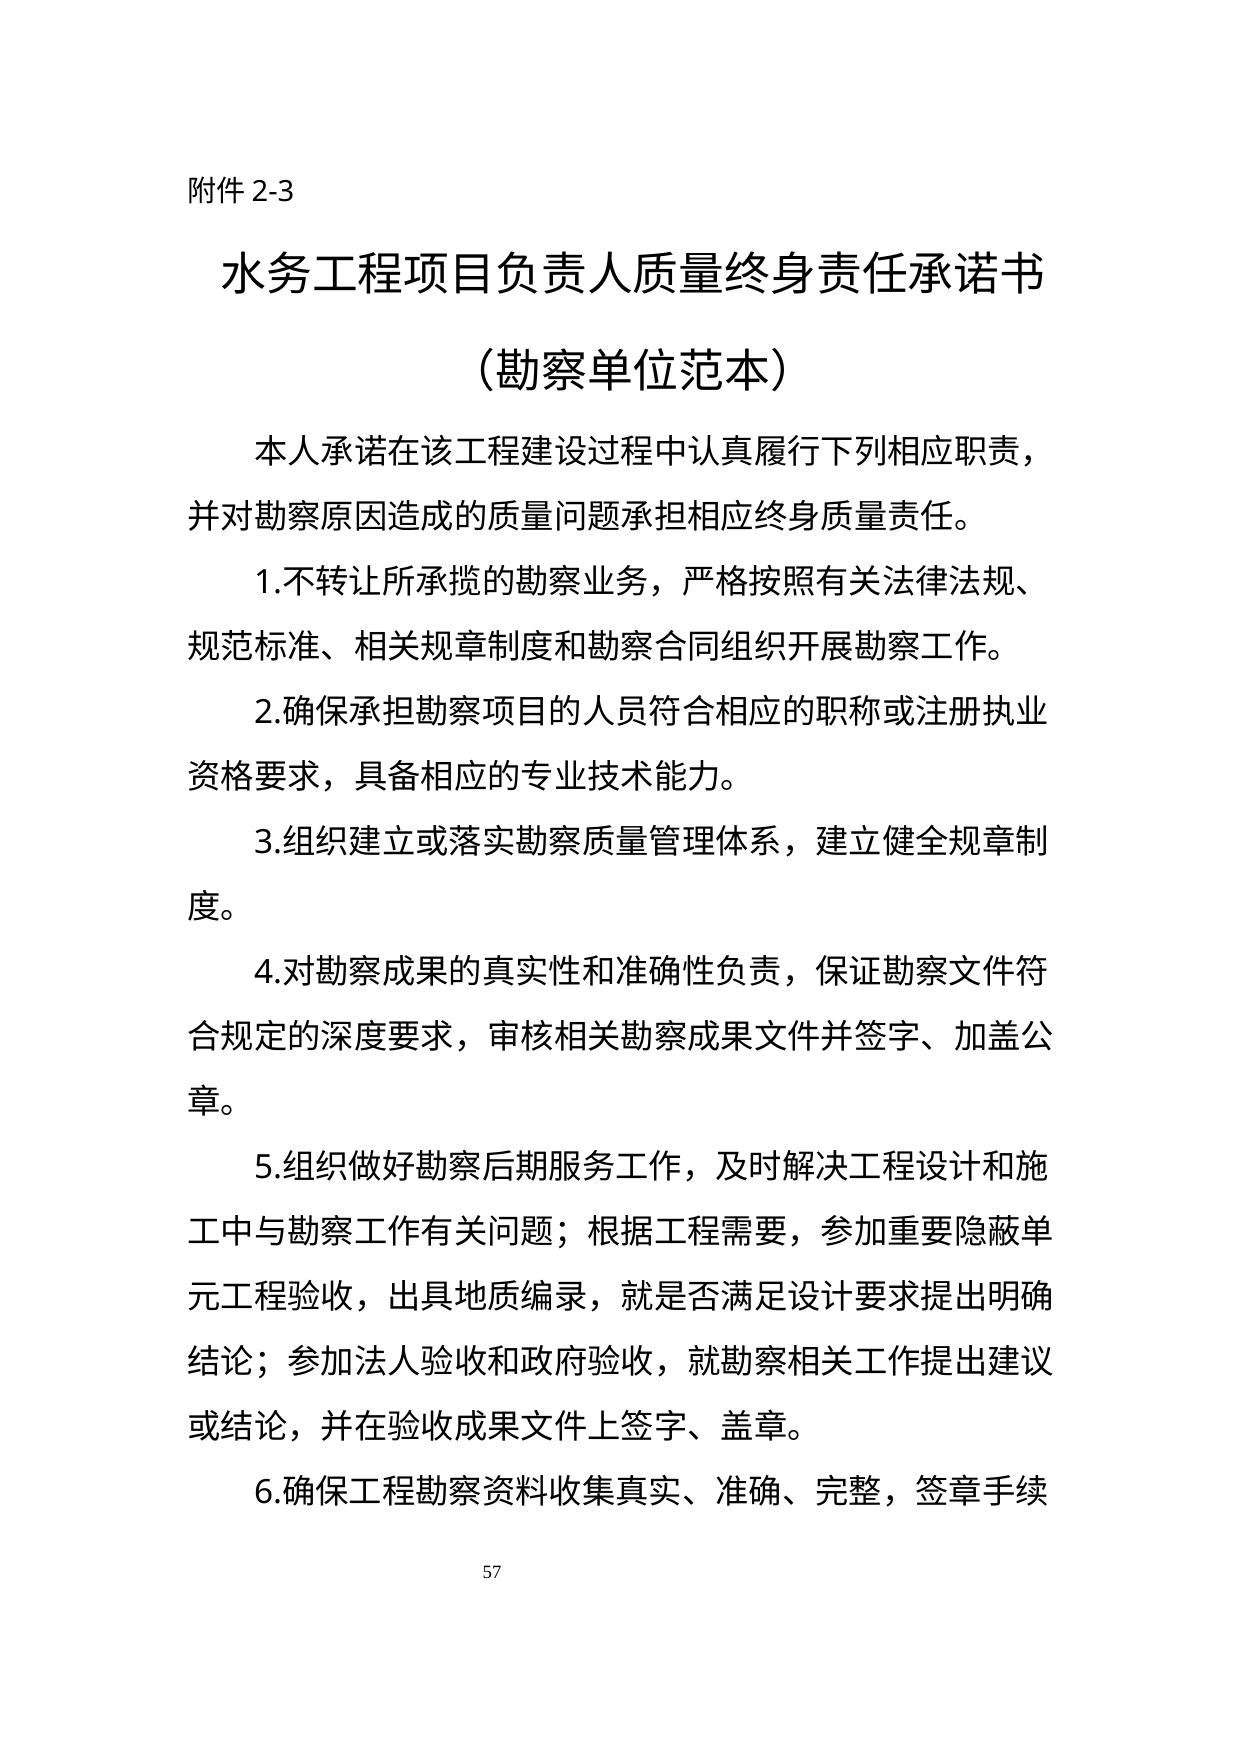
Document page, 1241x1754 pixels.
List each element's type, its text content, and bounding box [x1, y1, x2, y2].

list 不转让所承揽的勘察业务，严格按照有关法律法规、规范标准、相关规章制度和勘察合同组织开展勘察工作。 [187, 547, 1078, 677]
text 附件2-3 [187, 157, 1078, 222]
text 4.对勘察成果的真实性和准确性负责，保证勘察文件符合规定的深度要求，审核相关勘察成果文件并签字、加盖公章。 [187, 937, 1078, 1132]
text 3.组织建立或落实勘察质量管理体系，建立健全规章制度。 [187, 807, 1078, 937]
text 本人承诺在该工程建设过程中认真履行下列相应职责，并对勘察原因造成的质量问题承担相应终身质量责任。 [187, 417, 1078, 547]
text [187, 1457, 1078, 1522]
text 5.组织做好勘察后期服务工作，及时解决工程设计和施工中与勘察工作有关问题；根据工程需要，参加重要隐蔽单元工程验收，出具地质编录，就是否满足设计要求提出明确结论；参加法人验收和政府验收，就勘察相关工作提出建议或结论，并在验收成果文件上签字、盖章。 [187, 1132, 1078, 1457]
list 确保承担勘察项目的人员符合相应的职称或注册执业资格要求，具备相应的专业技术能力。 [187, 677, 1078, 807]
text 水务工程项目负责人质量终身责任承诺书（勘察单位范本） [187, 222, 1078, 417]
